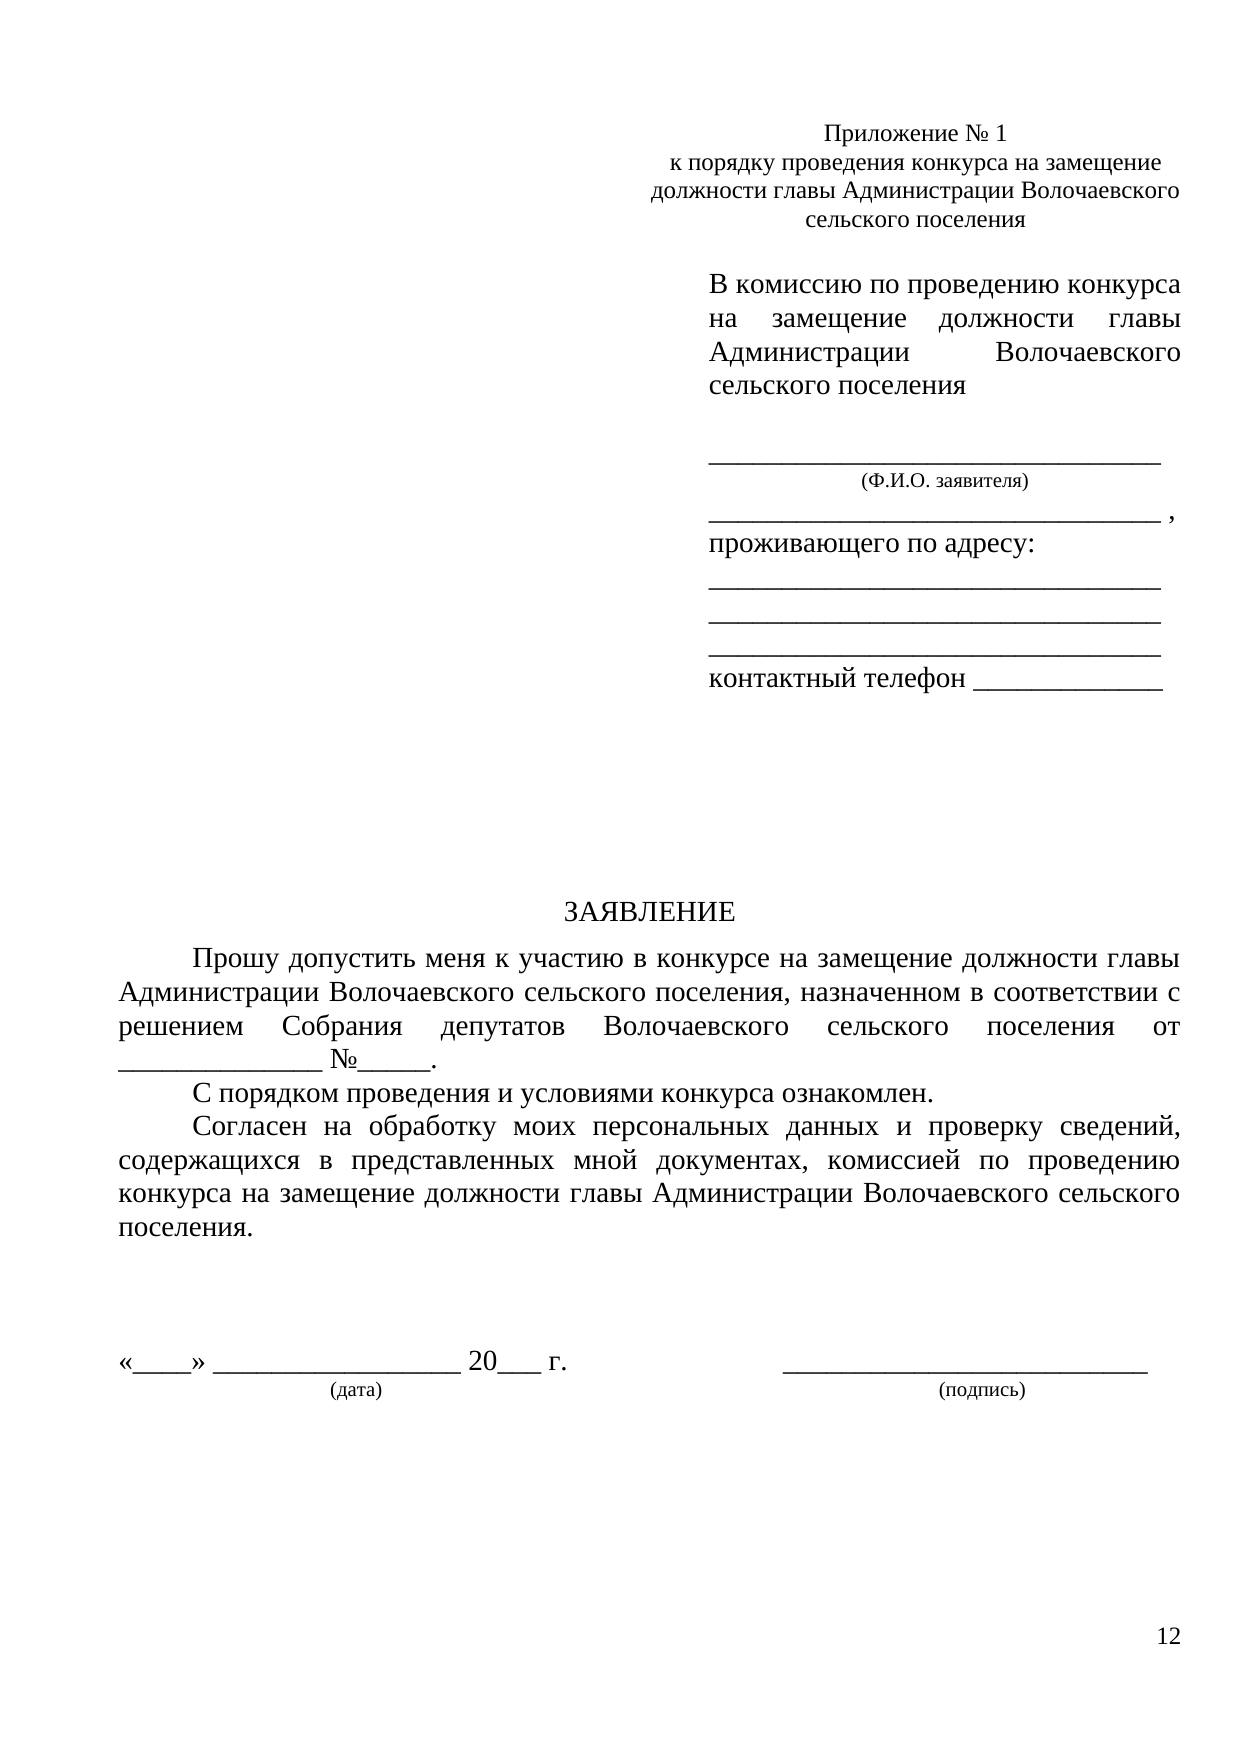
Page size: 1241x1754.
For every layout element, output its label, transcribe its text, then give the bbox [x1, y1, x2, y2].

text С порядком проведения и условиями конкурса ознакомлен. [118, 1075, 1181, 1108]
text _______________________________ [709, 626, 1181, 660]
text Согласен на обработку моих персональных данных и проверку сведений, содержащихся в представленных мной документах, комиссией по проведению конкурса на замещение должности главы Администрации Волочаевского сельского поселения. [118, 1108, 1181, 1242]
text проживающего по адресу: [709, 526, 1181, 559]
text контактный телефон _____________ [709, 660, 1181, 693]
text _______________________________ [709, 559, 1181, 593]
text _______________________________ , [709, 492, 1181, 526]
text «____» _________________ 20___ г. _________________________ [118, 1343, 1181, 1377]
text (Ф.И.О. заявителя) [709, 468, 1181, 492]
text Приложение № 1 [650, 118, 1181, 147]
text (дата) (подпись) [118, 1377, 1181, 1401]
text к порядку проведения конкурса на замещение должности главы Администрации Волочаевского сельского поселения [650, 147, 1181, 233]
text Прошу допустить меня к участию в конкурсе на замещение должности главы Администрации Волочаевского сельского поселения, назначенном в соответствии с решением Собрания депутатов Волочаевского сельского поселения от ______________ №_____. [118, 941, 1181, 1075]
text _______________________________ [709, 593, 1181, 626]
text В комиссию по проведению конкурса на замещение должности главы Администрации Волочаевского сельского поселения [709, 267, 1181, 401]
text ЗАЯВЛЕНИЕ [118, 894, 1181, 928]
text _______________________________ [709, 434, 1181, 468]
